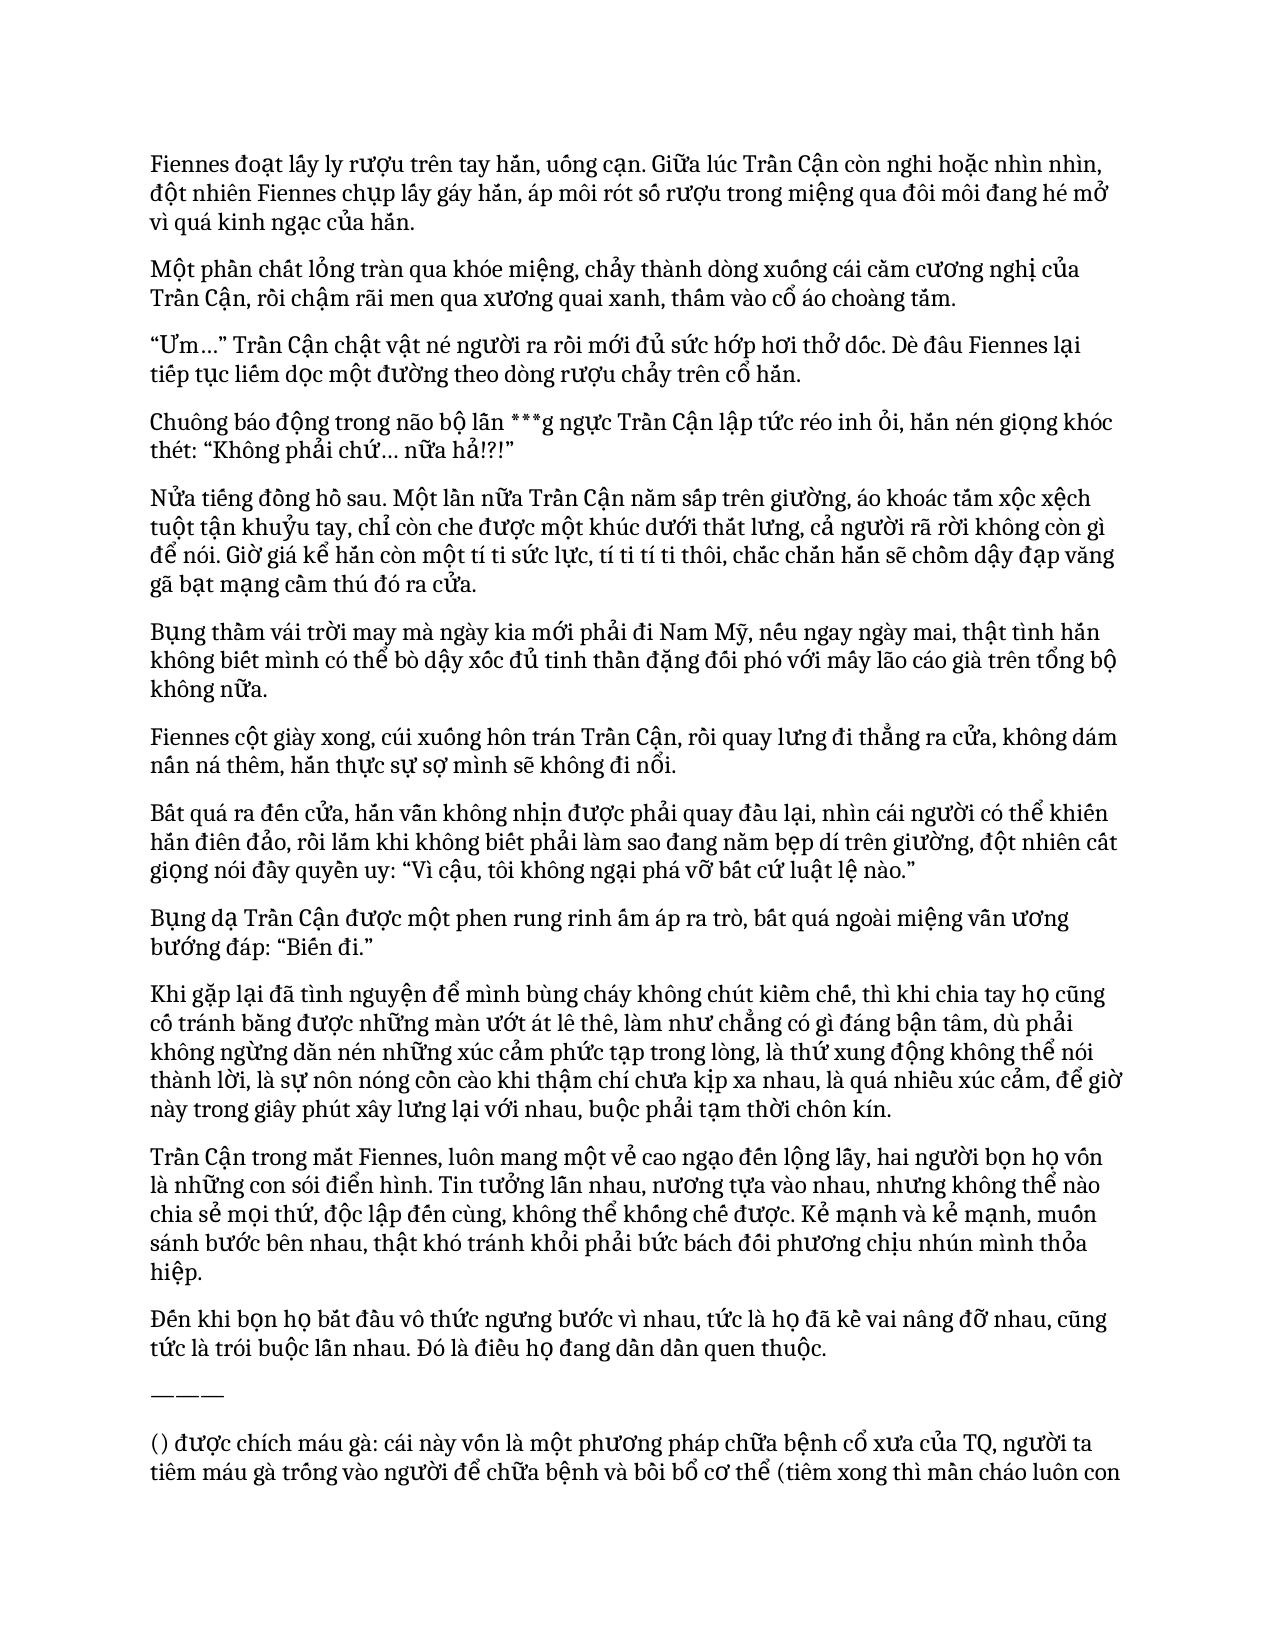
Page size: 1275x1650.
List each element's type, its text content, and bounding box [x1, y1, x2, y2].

text Đến khi bọn họ bắt đầu vô thức ngưng bước vì nhau, tức là họ đã kề vai nâng đỡ nhau, cũng tức là trói buộc lẫn nhau. Đó là điều họ đang dần dần quen thuộc. [150, 1305, 1125, 1362]
text Bụng thầm vái trời may mà ngày kia mới phải đi Nam Mỹ, nếu ngay ngày mai, thật tình hắn không biết mình có thể bò dậy xốc đủ tinh thần đặng đối phó với mấy lão cáo già trên tổng bộ không nữa. [150, 617, 1125, 704]
text Fiennes cột giày xong, cúi xuống hôn trán Trần Cận, rồi quay lưng đi thẳng ra cửa, không dám nấn ná thêm, hắn thực sự sợ mình sẽ không đi nổi. [150, 722, 1125, 780]
text Một phần chất lỏng tràn qua khóe miệng, chảy thành dòng xuống cái cằm cương nghị của Trần Cận, rồi chậm rãi men qua xương quai xanh, thấm vào cổ áo choàng tắm. [150, 255, 1125, 312]
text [150, 1429, 1125, 1486]
text Fiennes đoạt lấy ly rượu trên tay hắn, uống cạn. Giữa lúc Trần Cận còn nghi hoặc nhìn nhìn, đột nhiên Fiennes chụp lấy gáy hắn, áp môi rót số rượu trong miệng qua đôi môi đang hé mở vì quá kinh ngạc của hắn. [150, 150, 1125, 236]
text Trần Cận trong mắt Fiennes, luôn mang một vẻ cao ngạo đến lộng lẫy, hai người bọn họ vốn là những con sói điển hình. Tin tưởng lẫn nhau, nương tựa vào nhau, nhưng không thể nào chia sẻ mọi thứ, độc lập đến cùng, không thể khống chế được. Kẻ mạnh và kẻ mạnh, muốn sánh bước bên nhau, thật khó tránh khỏi phải bức bách đối phương chịu nhún mình thỏa hiệp. [150, 1142, 1125, 1286]
text Nửa tiếng đồng hồ sau. Một lần nữa Trần Cận nằm sấp trên giường, áo khoác tắm xộc xệch tuột tận khuỷu tay, chỉ còn che được một khúc dưới thắt lưng, cả người rã rời không còn gì để nói. Giờ giá kể hắn còn một tí ti sức lực, tí ti tí ti thôi, chắc chắn hắn sẽ chồm dậy đạp văng gã bạt mạng cầm thú đó ra cửa. [150, 484, 1125, 599]
text ——— [150, 1381, 1125, 1410]
text Bất quá ra đến cửa, hắn vẫn không nhịn được phải quay đầu lại, nhìn cái người có thể khiến hắn điên đảo, rồi lắm khi không biết phải làm sao đang nằm bẹp dí trên giường, đột nhiên cất giọng nói đầy quyền uy: “Vì cậu, tôi không ngại phá vỡ bất cứ luật lệ nào.” [150, 799, 1125, 885]
text Khi gặp lại đã tình nguyện để mình bùng cháy không chút kiềm chế, thì khi chia tay họ cũng cố tránh bằng được những màn ướt át lê thê, làm như chẳng có gì đáng bận tâm, dù phải không ngừng dằn nén những xúc cảm phức tạp trong lòng, là thứ xung động không thể nói thành lời, là sự nôn nóng cồn cào khi thậm chí chưa kịp xa nhau, là quá nhiều xúc cảm, để giờ này trong giây phút xây lưng lại với nhau, buộc phải tạm thời chôn kín. [150, 980, 1125, 1124]
text Chuông báo động trong não bộ lẫn ***g ngực Trần Cận lập tức réo inh ỏi, hắn nén giọng khóc thét: “Không phải chứ… nữa hả!?!” [150, 407, 1125, 465]
text Bụng dạ Trần Cận được một phen rung rinh ấm áp ra trò, bất quá ngoài miệng vẫn ương bướng đáp: “Biến đi.” [150, 904, 1125, 961]
text “Ưm…” Trần Cận chật vật né người ra rồi mới đủ sức hớp hơi thở dốc. Dè đâu Fiennes lại tiếp tục liếm dọc một đường theo dòng rượu chảy trên cổ hắn. [150, 331, 1125, 389]
